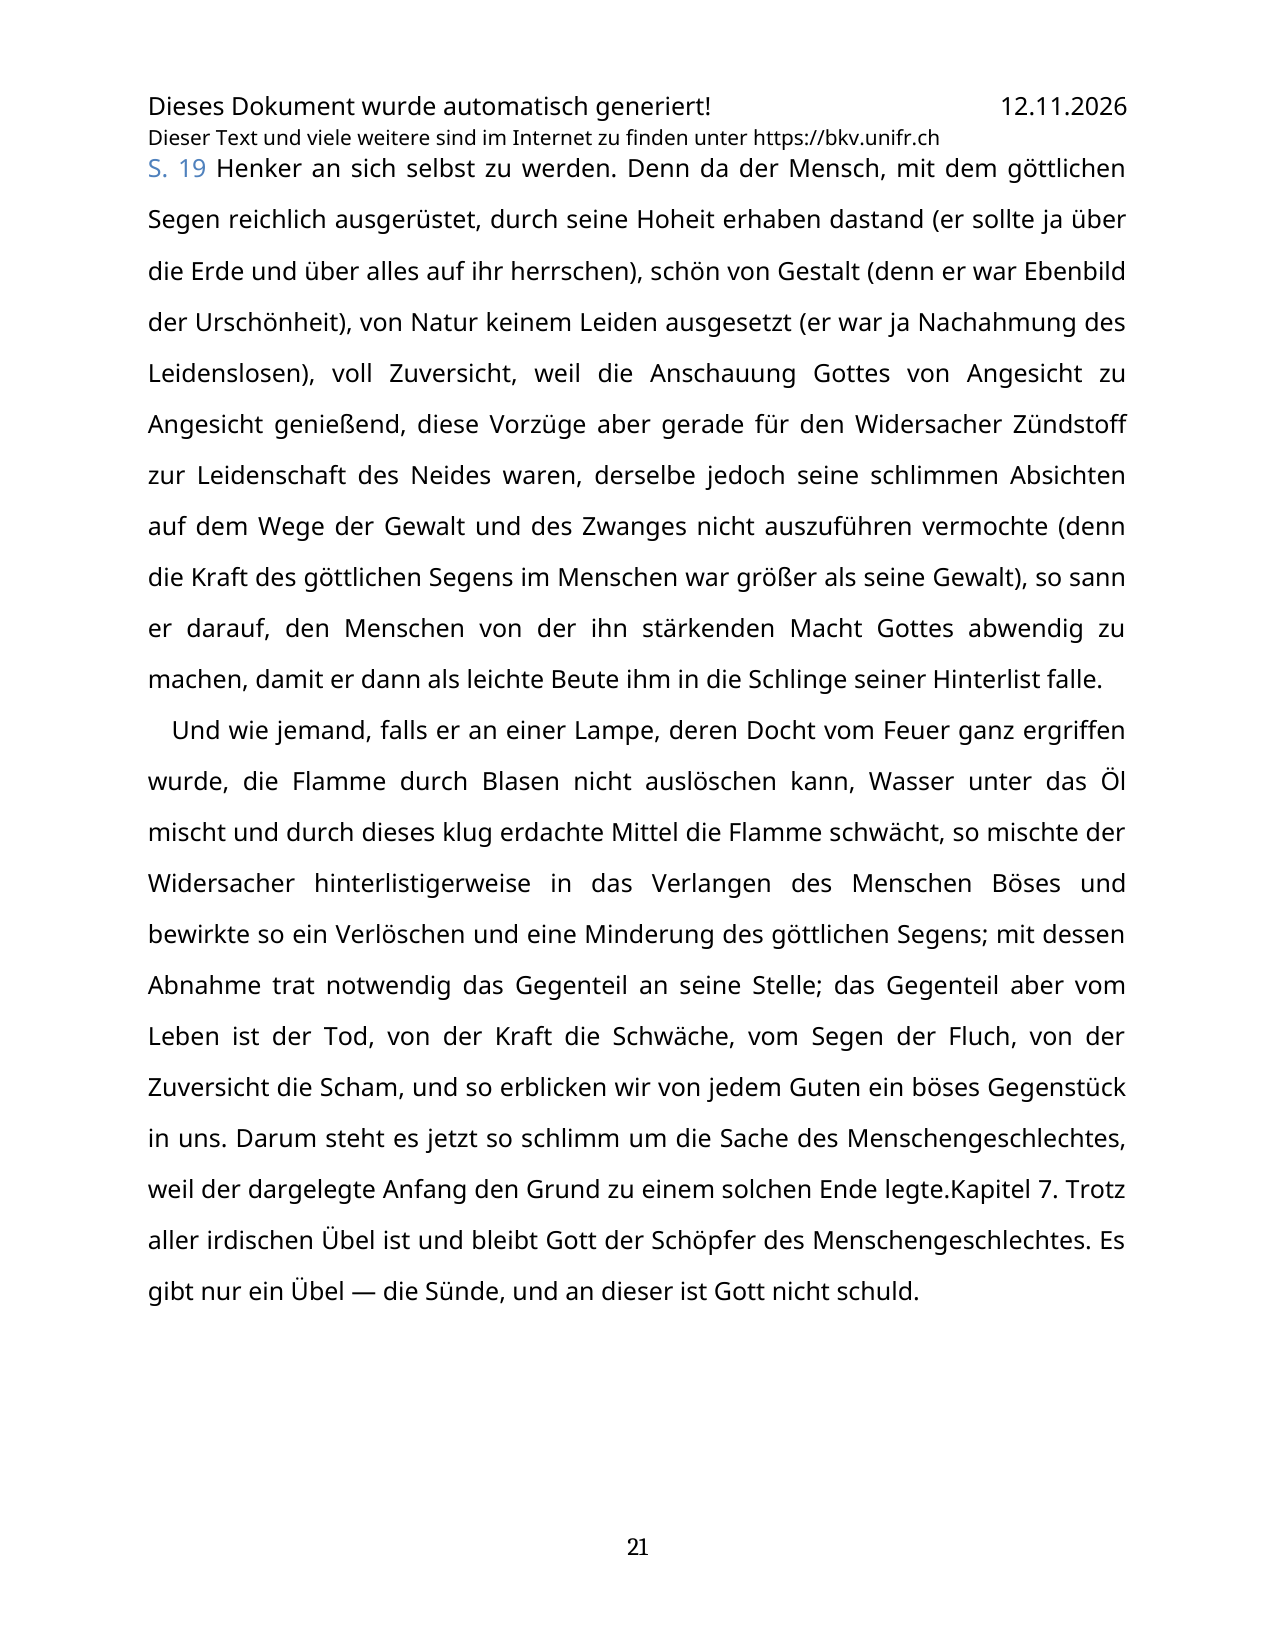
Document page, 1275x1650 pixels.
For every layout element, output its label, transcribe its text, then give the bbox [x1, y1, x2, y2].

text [148, 151, 1127, 696]
text Und wie jemand, falls er an einer Lampe, deren Docht vom Feuer ganz ergriffen wurde, die Flamme durch Blasen nicht auslöschen kann, Wasser unter das Öl mischt und durch dieses klug erdachte Mittel die Flamme schwächt, so mischte der Widersacher hinterlistigerweise in das Verlangen des Menschen Böses und bewirkte so ein Verlöschen und eine Minderung des göttlichen Segens; mit dessen Abnahme trat notwendig das Gegenteil an seine Stelle; das Gegenteil aber vom Leben ist der Tod, von der Kraft die Schwäche, vom Segen der Fluch, von der Zuversicht die Scham, und so erblicken wir von jedem Guten ein böses Gegenstück in uns. Darum steht es jetzt so schlimm um die Sache des Menschengeschlechtes, weil der dargelegte Anfang den Grund zu einem solchen Ende legte.Kapitel 7. Trotz aller irdischen Übel ist und bleibt Gott der Schöpfer des Menschengeschlechtes. Es gibt nur ein Übel ― die Sünde, und an dieser ist Gott nicht schuld. [148, 712, 1127, 1308]
